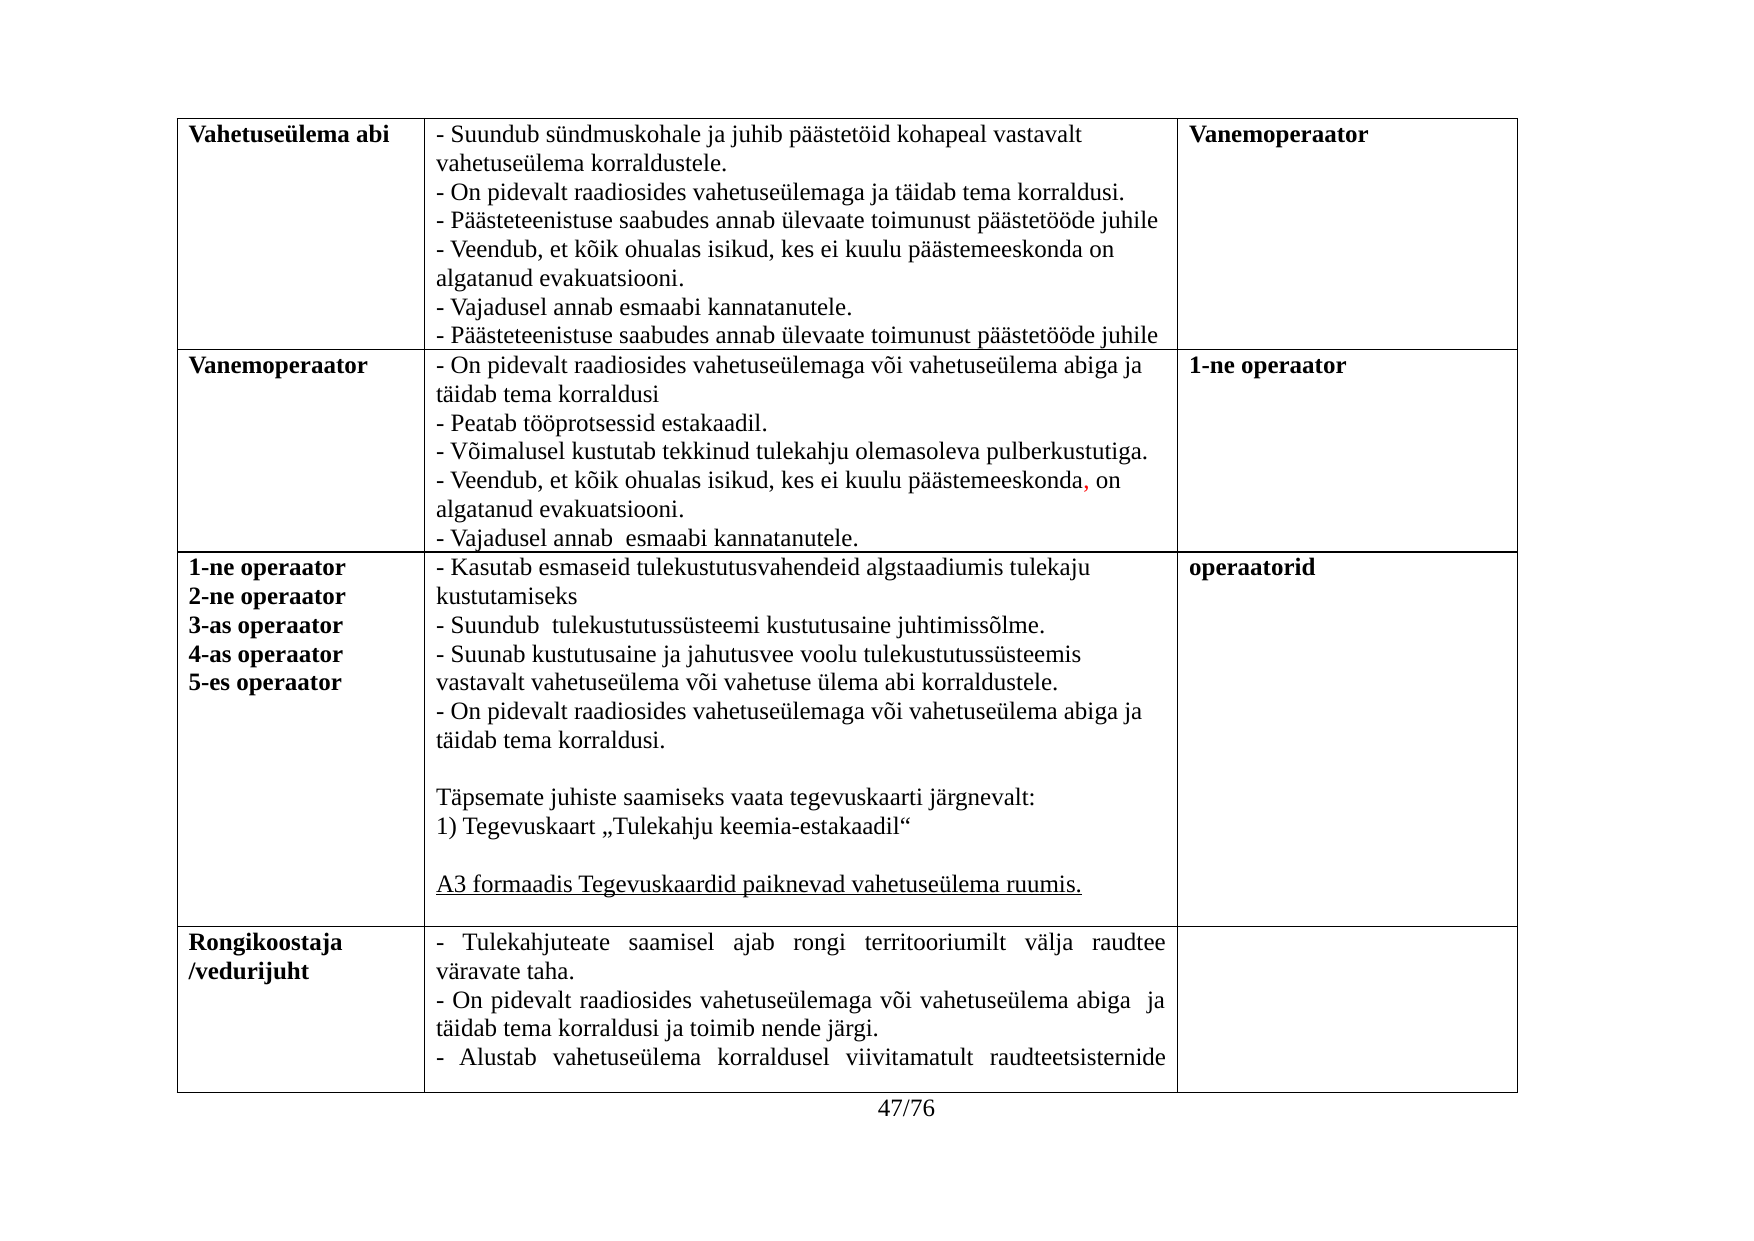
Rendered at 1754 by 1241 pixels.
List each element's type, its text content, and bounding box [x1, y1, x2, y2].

table_cell 1-ne operaator 2-ne operaator 3-as operaator 4-as operaator 5-es operaator [178, 553, 424, 926]
table_header - Suundub sündmuskohale ja juhib päästetöid kohapeal vastavalt vahetuseülema korraldustele. - On pidevalt raadiosides vahetuseülemaga ja täidab tema korraldusi. - Päästeteenistuse saabudes annab ülevaate toimunust päästetööde juhile - Veendub, et kõik ohualas isikud, kes ei kuulu päästemeeskonda on algatanud evakuatsiooni. - Vajadusel annab esmaabi kannatanutele. - Päästeteenistuse saabudes annab ülevaate toimunust päästetööde juhile [425, 119, 1177, 349]
table_cell Vanemoperaator [178, 350, 424, 551]
table_cell - On pidevalt raadiosides vahetuseülemaga või vahetuseülema abiga ja täidab tema korraldusi - Peatab tööprotsessid estakaadil. - Võimalusel kustutab tekkinud tulekahju olemasoleva pulberkustutiga. - Veendub, et kõik ohualas isikud, kes ei kuulu päästemeeskonda, on algatanud evakuatsiooni. - Vajadusel annab esmaabi kannatanutele. [425, 350, 1177, 551]
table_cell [178, 927, 424, 1092]
table_cell [1178, 927, 1517, 1092]
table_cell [425, 927, 1177, 1092]
table_cell operaatorid [1178, 553, 1517, 926]
table_header Vanemoperaator [1178, 119, 1517, 349]
table_cell - Kasutab esmaseid tulekustutusvahendeid algstaadiumis tulekaju kustutamiseks - Suundub tulekustutussüsteemi kustutusaine juhtimissõlme. - Suunab kustutusaine ja jahutusvee voolu tulekustutussüsteemis vastavalt vahetuseülema või vahetuse ülema abi korraldustele. - On pidevalt raadiosides vahetuseülemaga või vahetuseülema abiga ja täidab tema korraldusi. Täpsemate juhiste saamiseks vaata tegevuskaarti järgnevalt: 1) Tegevuskaart „Tulekahju keemia-estakaadil“ A3 formaadis Tegevuskaardid paiknevad vahetuseülema ruumis. [425, 553, 1177, 926]
table_header Vahetuseülema abi [178, 119, 424, 349]
table_cell 1-ne operaator [1178, 350, 1517, 551]
